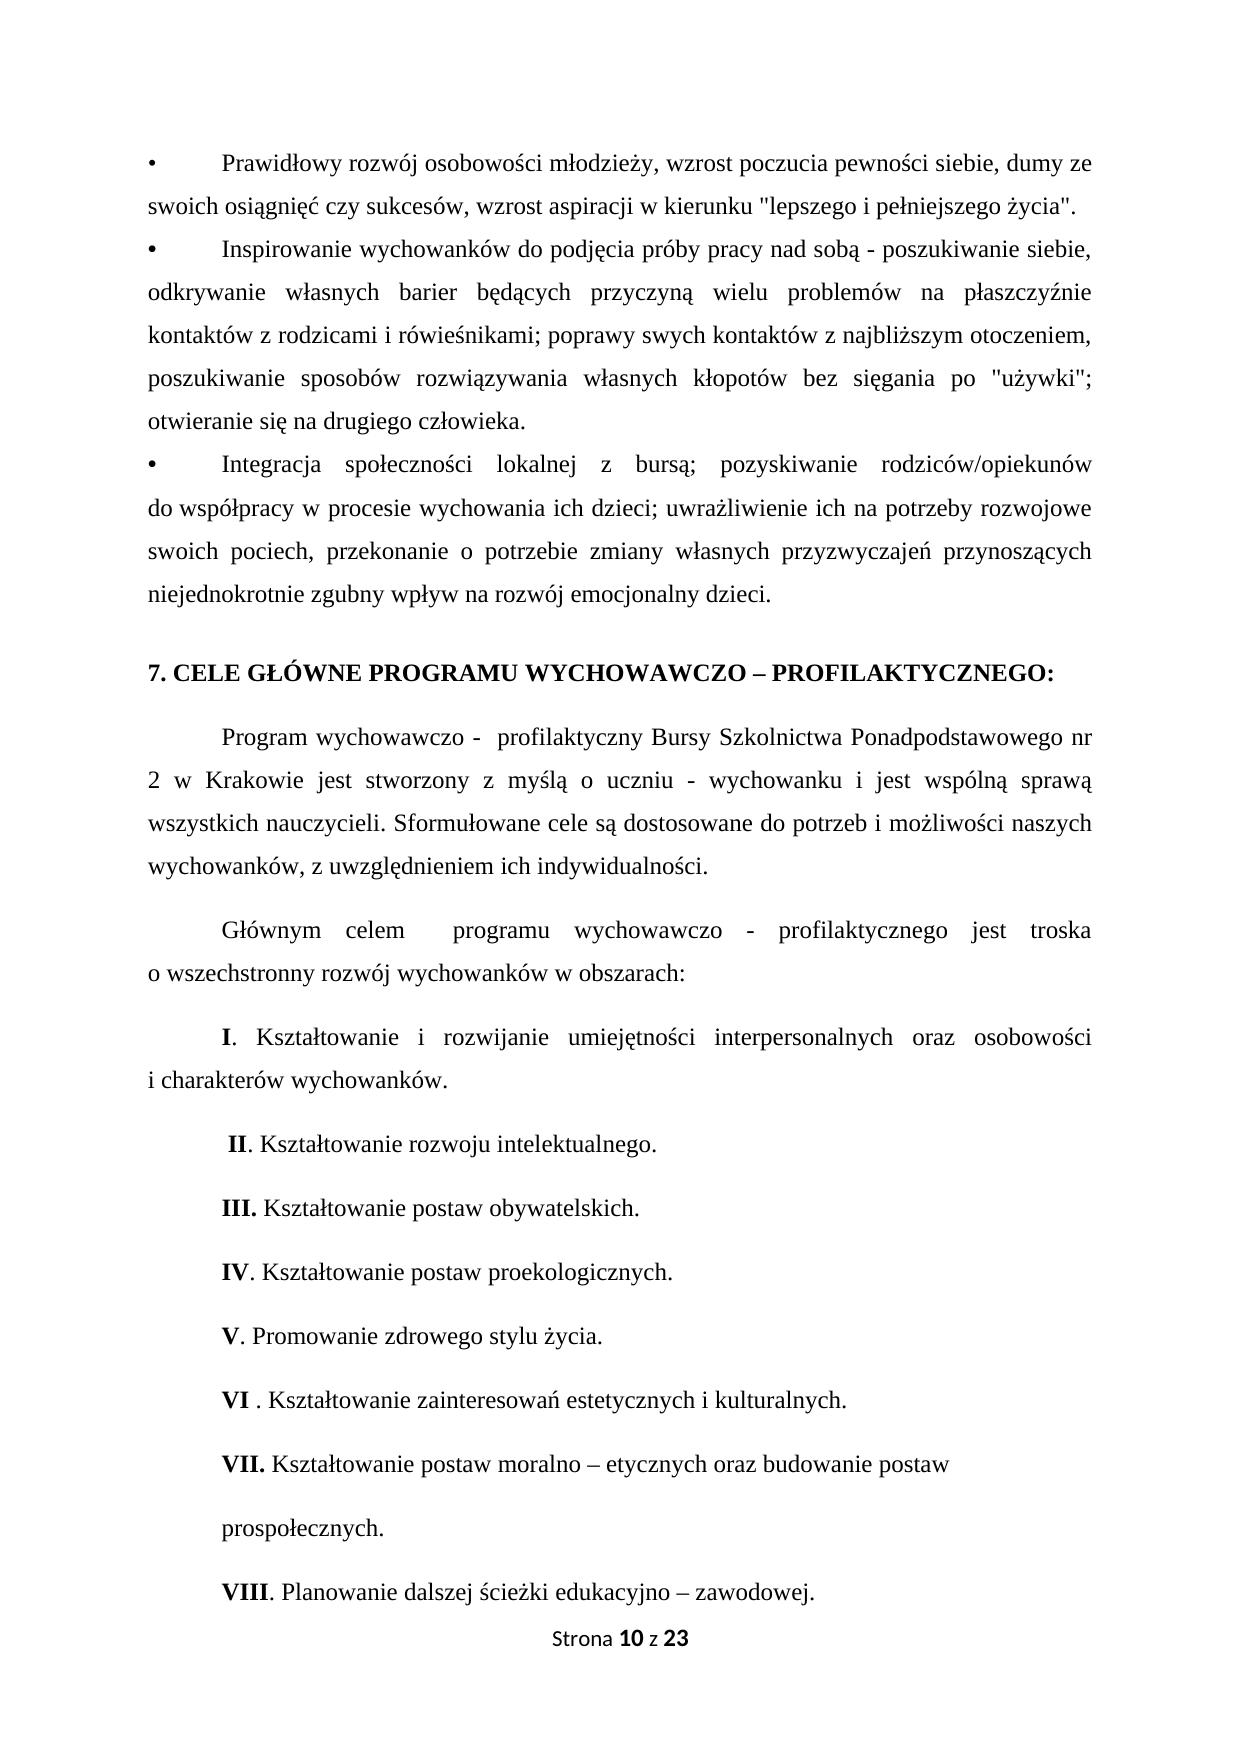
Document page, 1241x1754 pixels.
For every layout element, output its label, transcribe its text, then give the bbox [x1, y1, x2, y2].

text I. Kształtowanie i rozwijanie umiejętności interpersonalnych oraz osobowości i charakterów wychowanków. [148, 1022, 1093, 1094]
list Inspirowanie wychowanków do podjęcia próby pracy nad sobą - poszukiwanie siebie, odkrywanie własnych barier będących przyczyną wielu problemów na płaszczyźnie kontaktów z rodzicami i rówieśnikami; poprawy swych kontaktów z najbliższym otoczeniem, poszukiwanie sposobów rozwiązywania własnych kłopotów bez sięgania po "używki"; otwieranie się na drugiego człowieka. [148, 234, 1093, 435]
text 7. CELE GŁÓWNE PROGRAMU WYCHOWAWCZO – PROFILAKTYCZNEGO: [148, 658, 1093, 687]
list Integracja społeczności lokalnej z bursą; pozyskiwanie rodziców/opiekunów do współpracy w procesie wychowania ich dzieci; uwrażliwienie ich na potrzeby rozwojowe swoich pociech, przekonanie o potrzebie zmiany własnych przyzwyczajeń przynoszących niejednokrotnie zgubny wpływ na rozwój emocjonalny dzieci. [148, 449, 1093, 608]
text VI . Kształtowanie zainteresowań estetycznych i kulturalnych. [148, 1385, 1093, 1414]
text III. Kształtowanie postaw obywatelskich. [148, 1193, 1093, 1222]
text VII. Kształtowanie postaw moralno – etycznych oraz budowanie postaw [148, 1449, 1093, 1478]
text II. Kształtowanie rozwoju intelektualnego. [148, 1129, 1093, 1158]
text prospołecznych. [148, 1513, 1093, 1542]
text Program wychowawczo - profilaktyczny Bursy Szkolnictwa Ponadpodstawowego nr 2 w Krakowie jest stworzony z myślą o uczniu - wychowanku i jest wspólną sprawą wszystkich nauczycieli. Sformułowane cele są dostosowane do potrzeb i możliwości naszych wychowanków, z uwzględnieniem ich indywidualności. [148, 722, 1093, 880]
text Głównym celem programu wychowawczo - profilaktycznego jest troska o wszechstronny rozwój wychowanków w obszarach: [148, 915, 1093, 987]
text V. Promowanie zdrowego stylu życia. [148, 1321, 1093, 1350]
list Prawidłowy rozwój osobowości młodzieży, wzrost poczucia pewności siebie, dumy ze swoich osiągnięć czy sukcesów, wzrost aspiracji w kierunku "lepszego i pełniejszego życia". [148, 148, 1093, 219]
text VIII. Planowanie dalszej ścieżki edukacyjno – zawodowej. [148, 1577, 1093, 1606]
text IV. Kształtowanie postaw proekologicznych. [148, 1257, 1093, 1286]
